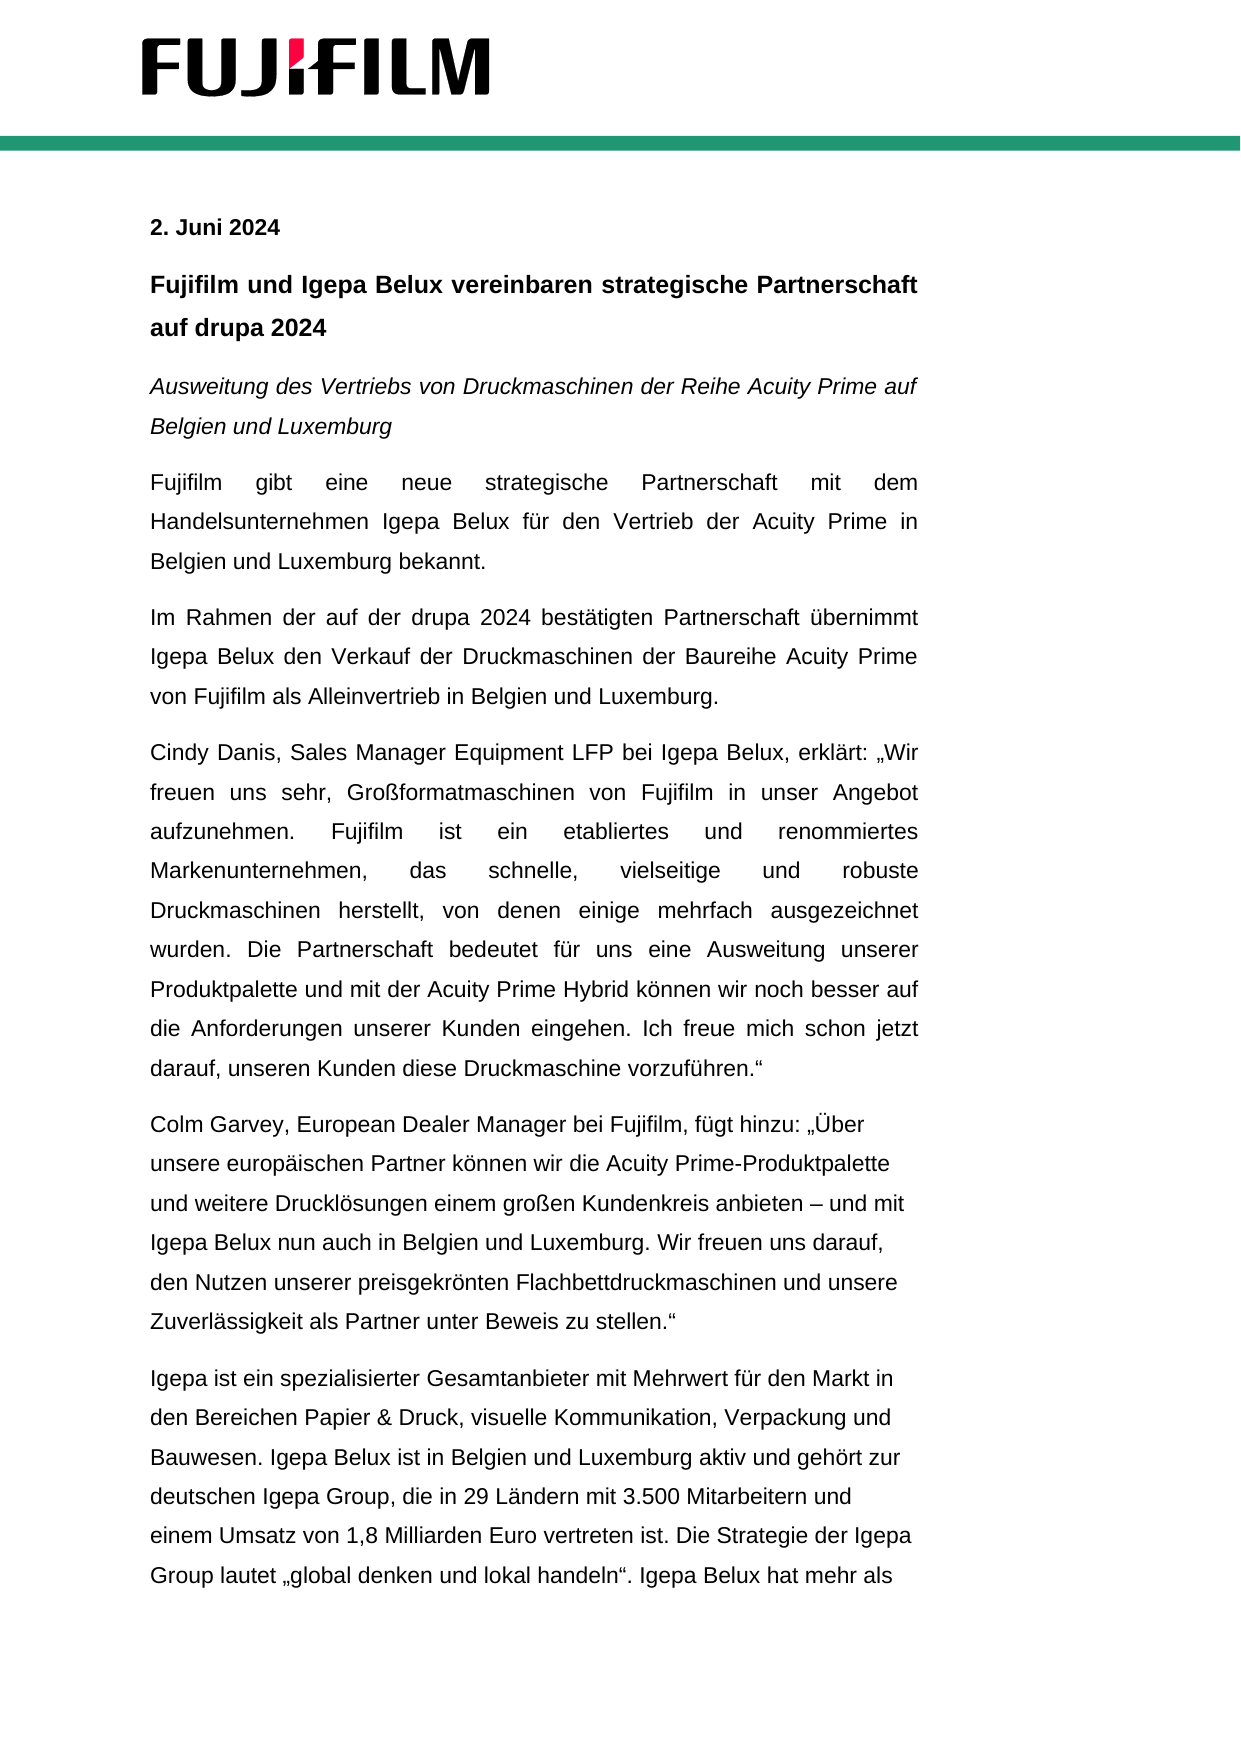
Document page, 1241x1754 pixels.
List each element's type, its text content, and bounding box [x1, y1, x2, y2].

text Cindy Danis, Sales Manager Equipment LFP bei Igepa Belux, erklärt: „Wir freuen uns sehr, Großformatmaschinen von Fujifilm in unser Angebot aufzunehmen. Fujifilm ist ein etabliertes und renommiertes Markenunternehmen, das schnelle, vielseitige und robuste Druckmaschinen herstellt, von denen einige mehrfach ausgezeichnet wurden. Die Partnerschaft bedeutet für uns eine Ausweitung unserer Produktpalette und mit der Acuity Prime Hybrid können wir noch besser auf die Anforderungen unserer Kunden eingehen. Ich freue mich schon jetzt darauf, unseren Kunden diese Druckmaschine vorzuführen.“ [150, 739, 919, 1081]
text Colm Garvey, European Dealer Manager bei Fujifilm, fügt hinzu: „Über unsere europäischen Partner können wir die Acuity Prime-Produktpalette und weitere Drucklösungen einem großen Kundenkreis anbieten – und mit Igepa Belux nun auch in Belgien und Luxemburg. Wir freuen uns darauf, den Nutzen unserer preisgekrönten Flachbettdruckmaschinen und unsere Zuverlässigkeit als Partner unter Beweis zu stellen.“ [150, 1111, 919, 1335]
text Fujifilm gibt eine neue strategische Partnerschaft mit dem Handelsunternehmen Igepa Belux für den Vertrieb der Acuity Prime in Belgien und Luxemburg bekannt. [150, 469, 919, 574]
text 2. Juni 2024 [150, 214, 919, 240]
text Ausweitung des Vertriebs von Druckmaschinen der Reihe Acuity Prime auf Belgien und Luxemburg [150, 373, 919, 439]
text Fujifilm und Igepa Belux vereinbaren strategische Partnerschaft auf drupa 2024 [150, 270, 919, 342]
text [150, 1364, 919, 1588]
text Im Rahmen der auf der drupa 2024 bestätigten Partnerschaft übernimmt Igepa Belux den Verkauf der Druckmaschinen der Baureihe Acuity Prime von Fujifilm als Alleinvertrieb in Belgien und Luxemburg. [150, 604, 919, 709]
